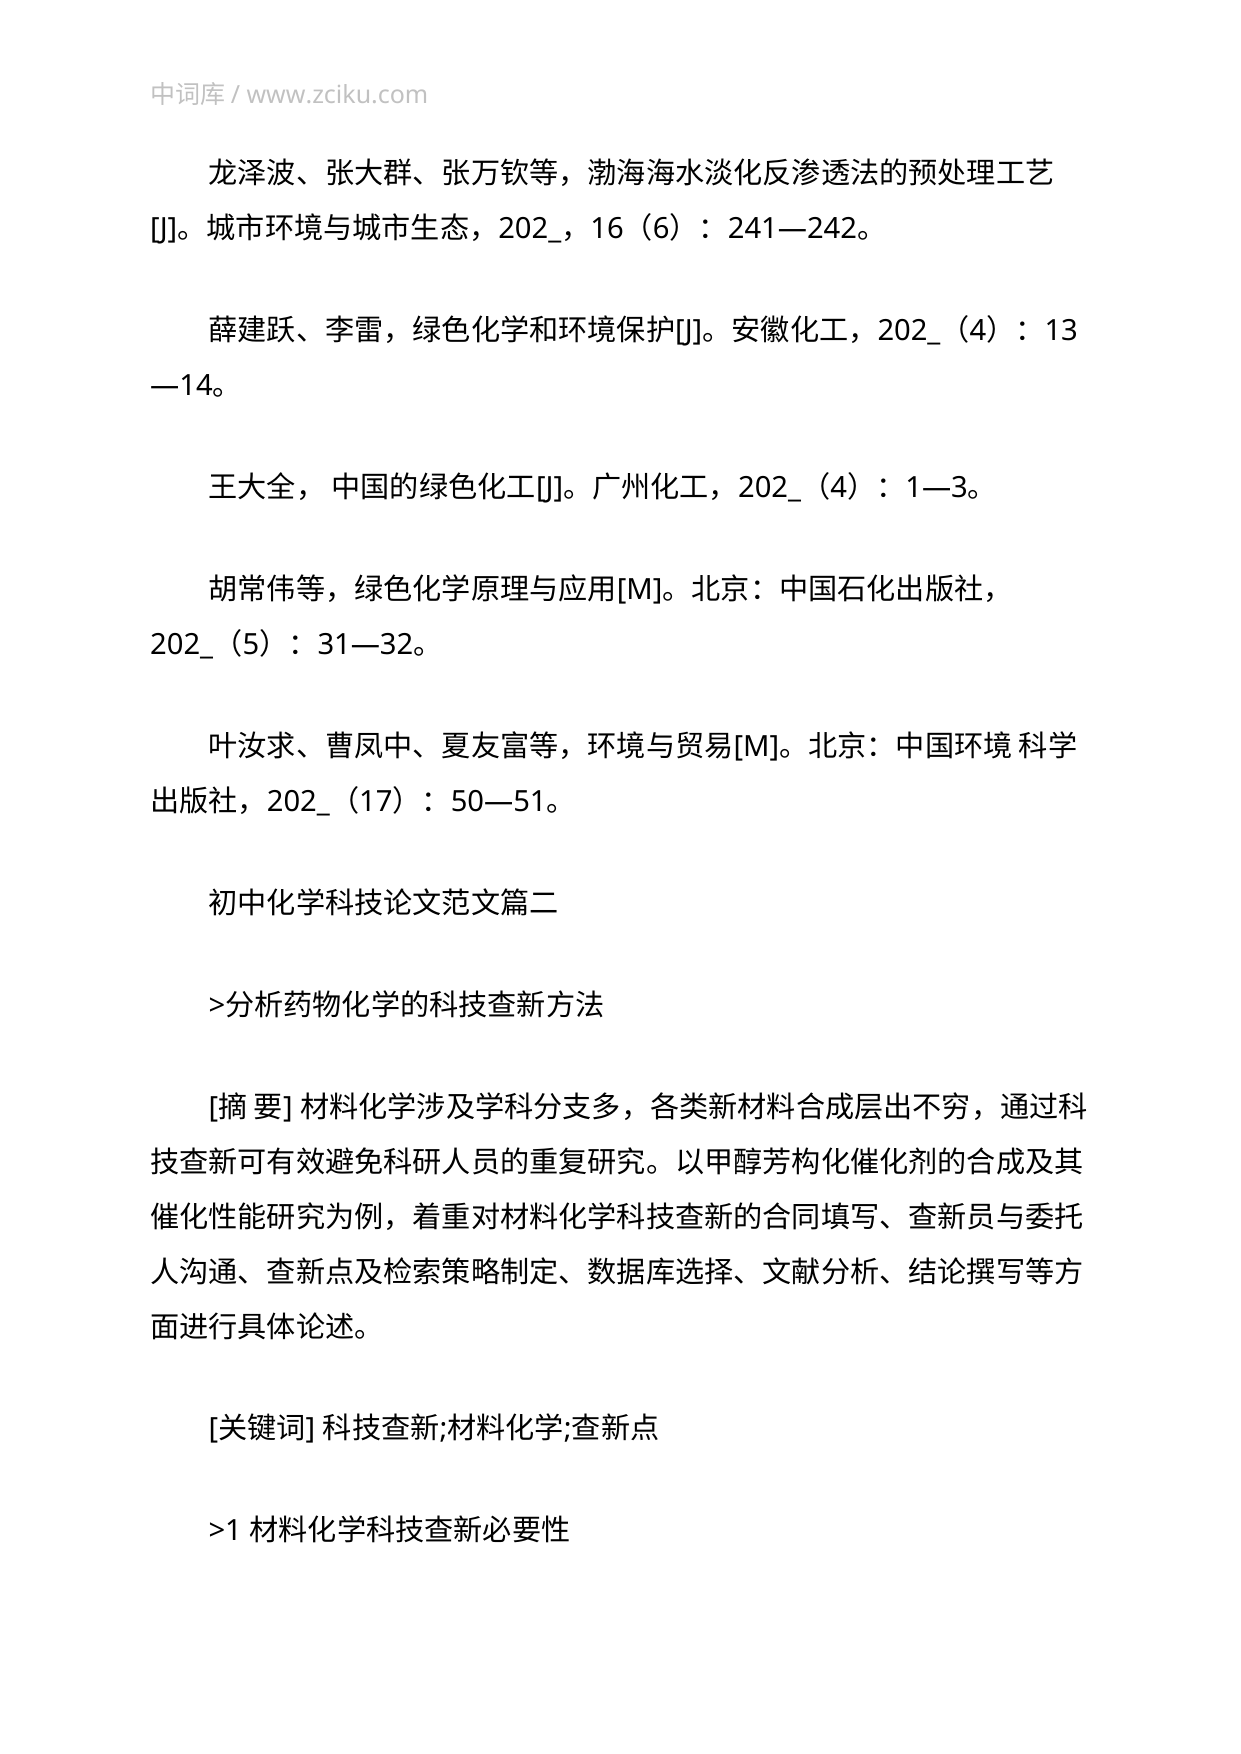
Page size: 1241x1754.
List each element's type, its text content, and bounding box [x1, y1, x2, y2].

text 龙泽波、张大群、张万钦等，渤海海水淡化反渗透法的预处理工艺[J]。城市环境与城市生态，202_，16（6）：241—242。 [150, 150, 1090, 247]
text [关键词] 科技查新;材料化学;查新点 [150, 1405, 1090, 1447]
text 叶汝求、曹凤中、夏友富等，环境与贸易[M]。北京：中国环境 科学出版社，202_（17）：50—51。 [150, 723, 1090, 820]
text 薛建跃、李雷，绿色化学和环境保护[J]。安徽化工，202_（4）：13—14。 [150, 307, 1090, 404]
text >分析药物化学的科技查新方法 [150, 982, 1090, 1024]
text [摘 要] 材料化学涉及学科分支多，各类新材料合成层出不穷，通过科技查新可有效避免科研人员的重复研究。以甲醇芳构化催化剂的合成及其催化性能研究为例，着重对材料化学科技查新的合同填写、查新员与委托人沟通、查新点及检索策略制定、数据库选择、文献分析、结论撰写等方面进行具体论述。 [150, 1083, 1090, 1346]
text 胡常伟等，绿色化学原理与应用[M]。北京：中国石化出版社，202_（5）：31—32。 [150, 566, 1090, 663]
text >1 材料化学科技查新必要性 [150, 1507, 1090, 1549]
text 初中化学科技论文范文篇二 [150, 880, 1090, 922]
text 王大全， 中国的绿色化工[J]。广州化工，202_（4）：1—3。 [150, 464, 1090, 506]
